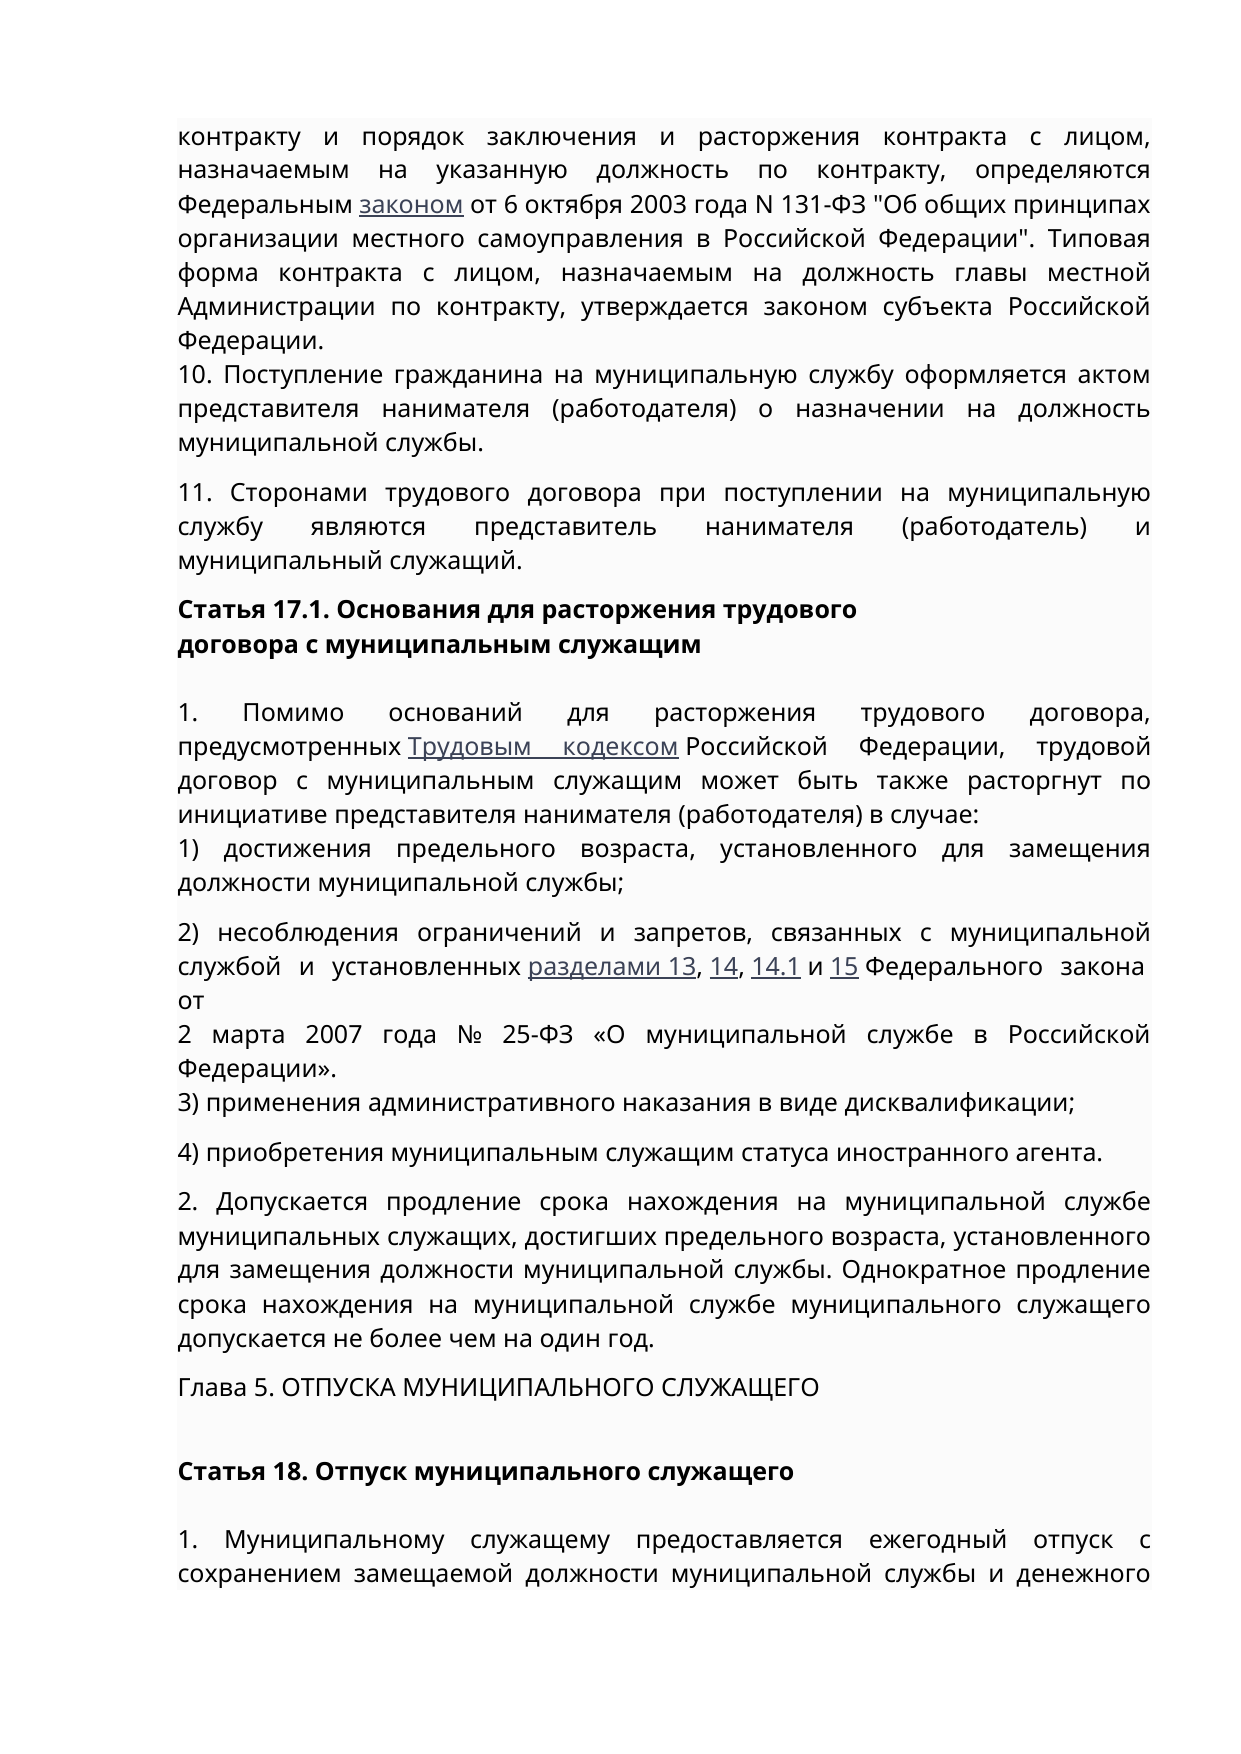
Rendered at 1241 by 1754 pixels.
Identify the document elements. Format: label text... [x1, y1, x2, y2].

text договора с муниципальным служащим [177, 626, 1152, 660]
text 1. Помимо оснований для расторжения трудового договора, предусмотренных Трудовым кодексом Российской Федерации, трудовой договор с муниципальным служащим может быть также расторгнут по инициативе представителя нанимателя (работодателя) в случае: [177, 694, 1152, 831]
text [177, 118, 1152, 357]
text Статья 18. Отпуск муниципального служащего [177, 1454, 1152, 1488]
text Глава 5. ОТПУСКА МУНИЦИПАЛЬНОГО СЛУЖАЩЕГО [177, 1370, 1152, 1404]
text Статья 17.1. Основания для расторжения трудового [177, 592, 1152, 626]
text 4) приобретения муниципальным служащим статуса иностранного агента. [177, 1134, 1152, 1168]
text 11. Сторонами трудового договора при поступлении на муниципальную службу являются представитель нанимателя (работодатель) и муниципальный служащий. [177, 474, 1152, 577]
text 3) применения административного наказания в виде дисквалификации; [177, 1085, 1152, 1119]
text 2) несоблюдения ограничений и запретов, связанных с муниципальной службой и установленных разделами 13, 14, 14.1 и 15 Федерального закона от 2 марта 2007 года № 25-ФЗ «О муниципальной службе в Российской Федерации». [177, 914, 1152, 1085]
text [177, 1522, 1152, 1590]
text 1) достижения предельного возраста, установленного для замещения должности муниципальной службы; [177, 831, 1152, 899]
text 10. Поступление гражданина на муниципальную службу оформляется актом представителя нанимателя (работодателя) о назначении на должность муниципальной службы. [177, 357, 1152, 459]
text 2. Допускается продление срока нахождения на муниципальной службе муниципальных служащих, достигших предельного возраста, установленного для замещения должности муниципальной службы. Однократное продление срока нахождения на муниципальной службе муниципального служащего допускается не более чем на один год. [177, 1184, 1152, 1354]
